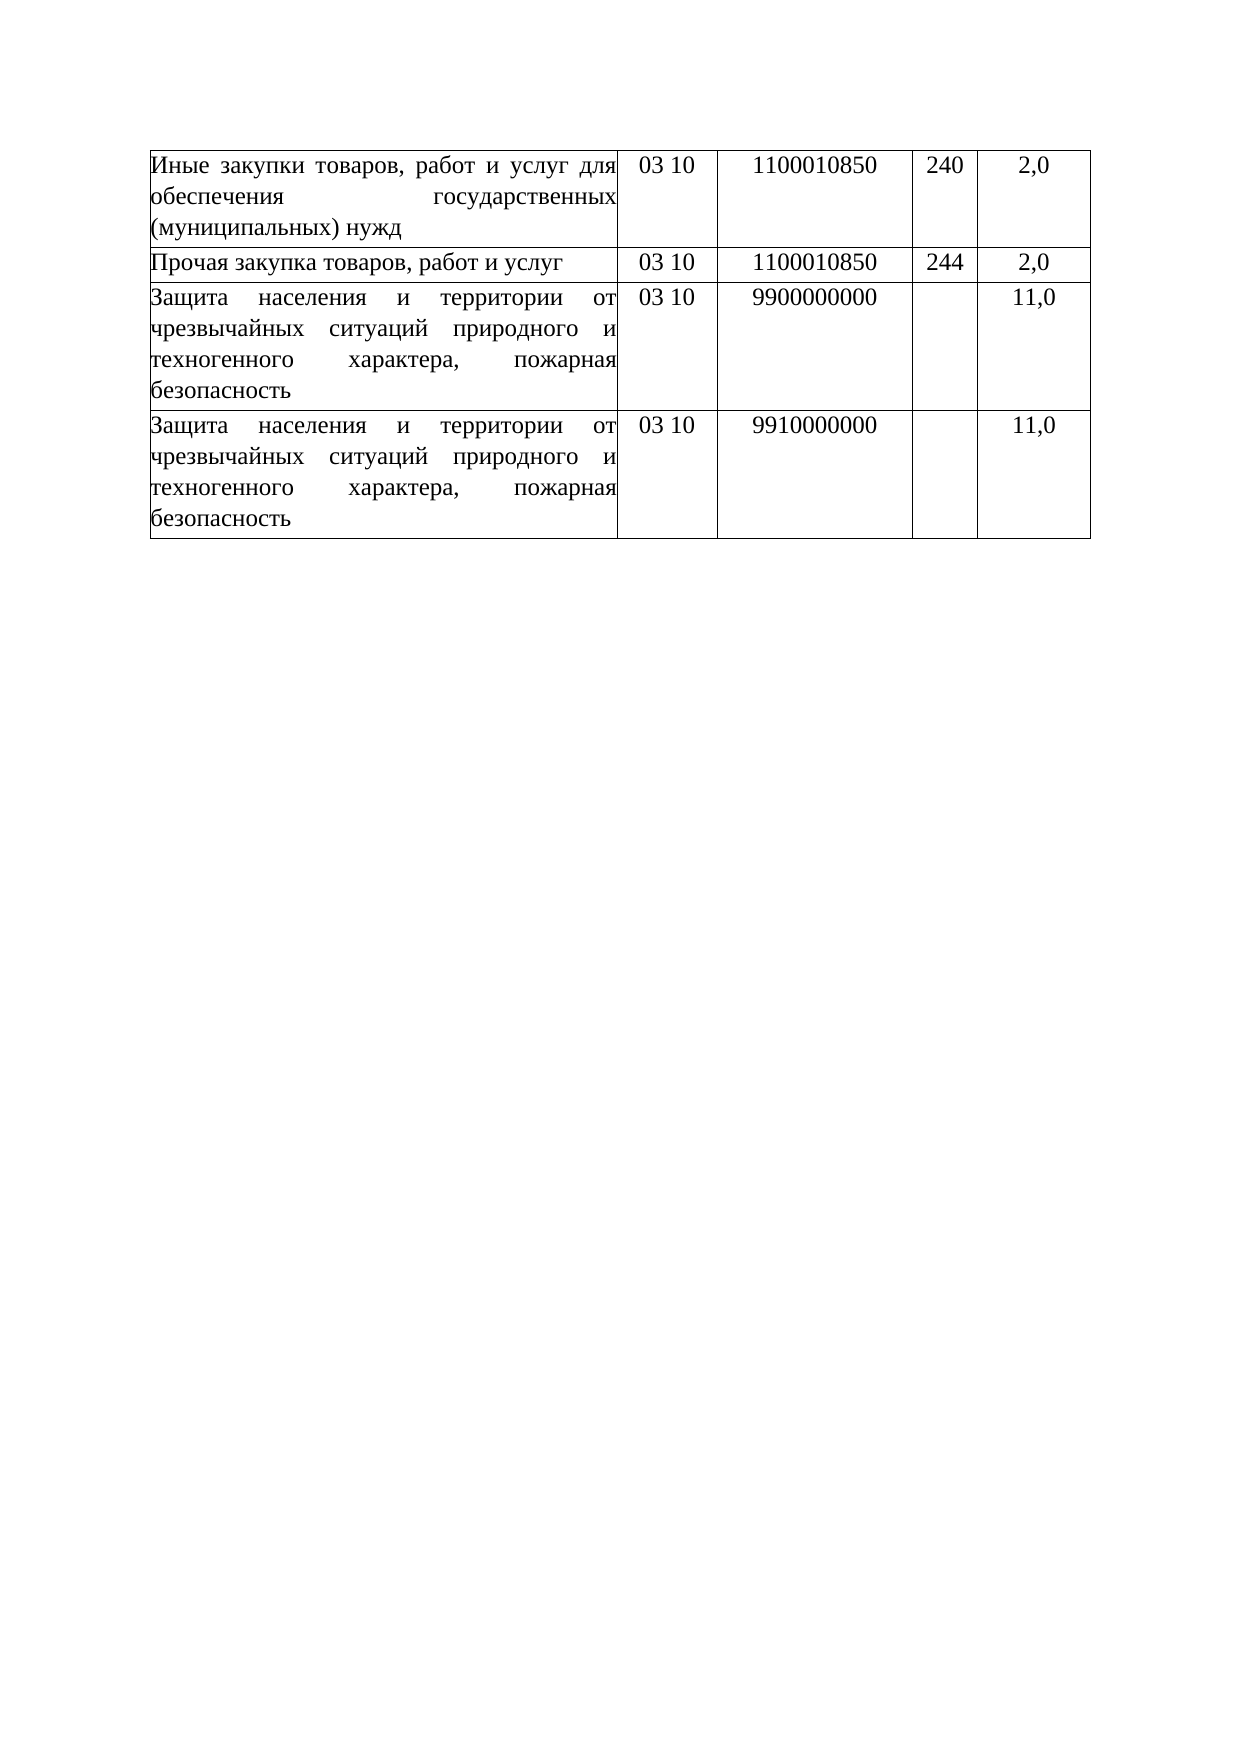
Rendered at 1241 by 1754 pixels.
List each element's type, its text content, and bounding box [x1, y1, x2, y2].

table_cell 244 [913, 248, 977, 282]
table_cell [913, 283, 977, 410]
table_cell 03 10 [618, 411, 717, 538]
table_cell Защита населения и территории от чрезвычайных ситуаций природного и техногенного характера, пожарная безопасность [151, 411, 617, 538]
table_cell 11,0 [978, 283, 1090, 410]
table_cell 2,0 [978, 151, 1090, 247]
table_cell 11,0 [978, 411, 1090, 538]
table_cell 03 10 [618, 283, 717, 410]
table_cell 9910000000 [718, 411, 912, 538]
table_cell 240 [913, 151, 977, 247]
table_cell 1100010850 [718, 248, 912, 282]
table_cell Прочая закупка товаров, работ и услуг [151, 248, 617, 282]
table_cell Защита населения и территории от чрезвычайных ситуаций природного и техногенного характера, пожарная безопасность [151, 283, 617, 410]
table_cell 9900000000 [718, 283, 912, 410]
table_cell [913, 411, 977, 538]
table_cell 03 10 [618, 248, 717, 282]
table_cell 2,0 [978, 248, 1090, 282]
table_cell Иные закупки товаров, работ и услуг для обеспечения государственных (муниципальных) нужд [151, 151, 617, 247]
table_cell 03 10 [618, 151, 717, 247]
table_cell 1100010850 [718, 151, 912, 247]
